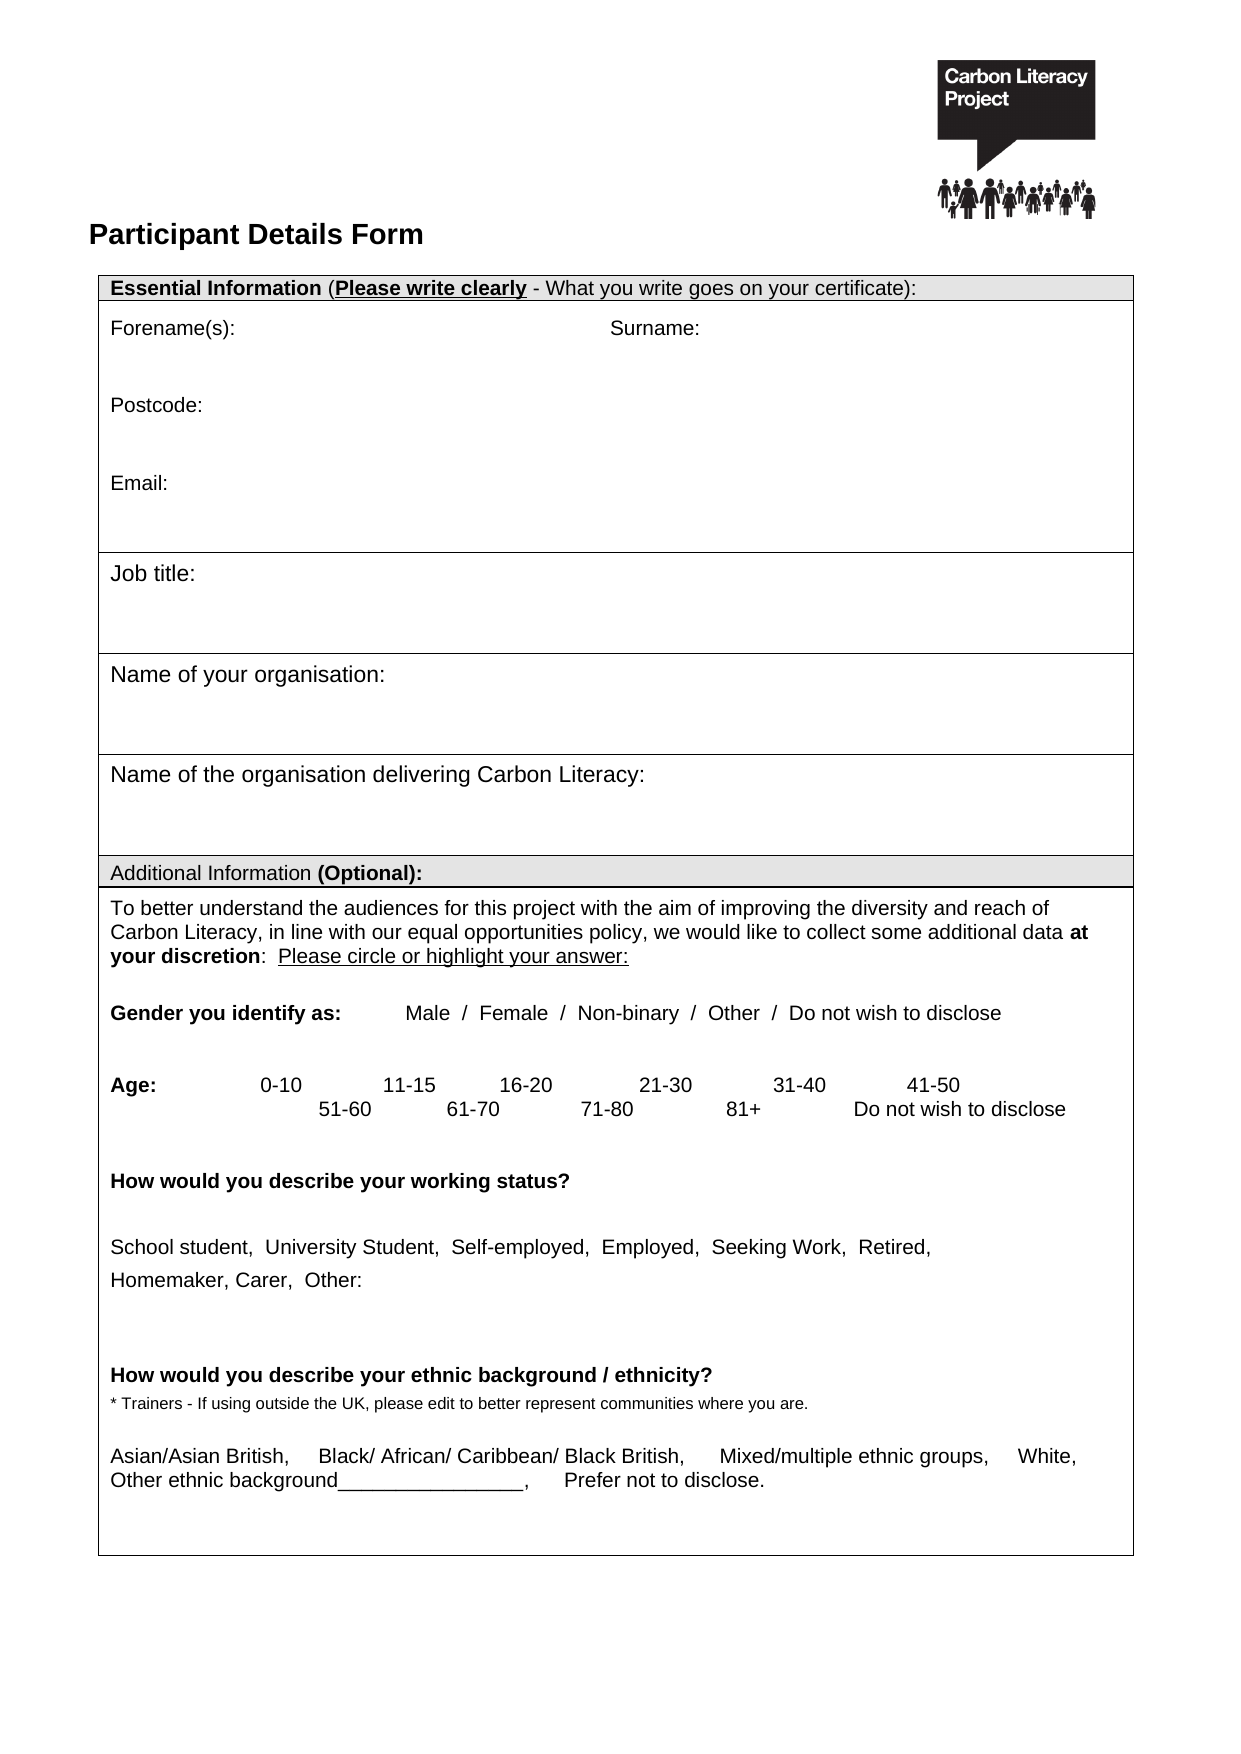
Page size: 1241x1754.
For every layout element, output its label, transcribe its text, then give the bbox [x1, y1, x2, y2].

table_cell Forename(s): Surname: Postcode: Email: [99, 301, 1133, 552]
table_cell Name of the organisation delivering Carbon Literacy: [99, 755, 1133, 855]
table_cell To better understand the audiences for this project with the aim of improving the diversity and reach of Carbon Literacy, in line with our equal opportunities policy, we would like to collect some additional data at your discretion: Please circle or highlight your answer: Gender you identify as: Male / Female / Non-binary / Other / Do not wish to disclose Age: 0-10 11-15 16-20 21-30 31-40 41-50 51-60 61-70 71-80 81+ Do not wish to disclose How would you describe your working status? School student, University Student, Self-employed, Employed, Seeking Work, Retired, Homemaker, Carer, Other: How would you describe your ethnic background / ethnicity? * Trainers - If using outside the UK, please edit to better represent communities where you are. Asian/Asian British, Black/ African/ Caribbean/ Black British, Mixed/multiple ethnic groups, White, Other ethnic background________________, Prefer not to disclose. [99, 888, 1133, 1555]
table_header Essential Information (Please write clearly - What you write goes on your certificate): [99, 276, 1133, 300]
table_cell Name of your organisation: [99, 654, 1133, 754]
table_cell Additional Information (Optional): [99, 856, 1133, 886]
table_cell Job title: [99, 553, 1133, 653]
text Participant Details Form [89, 217, 1053, 251]
